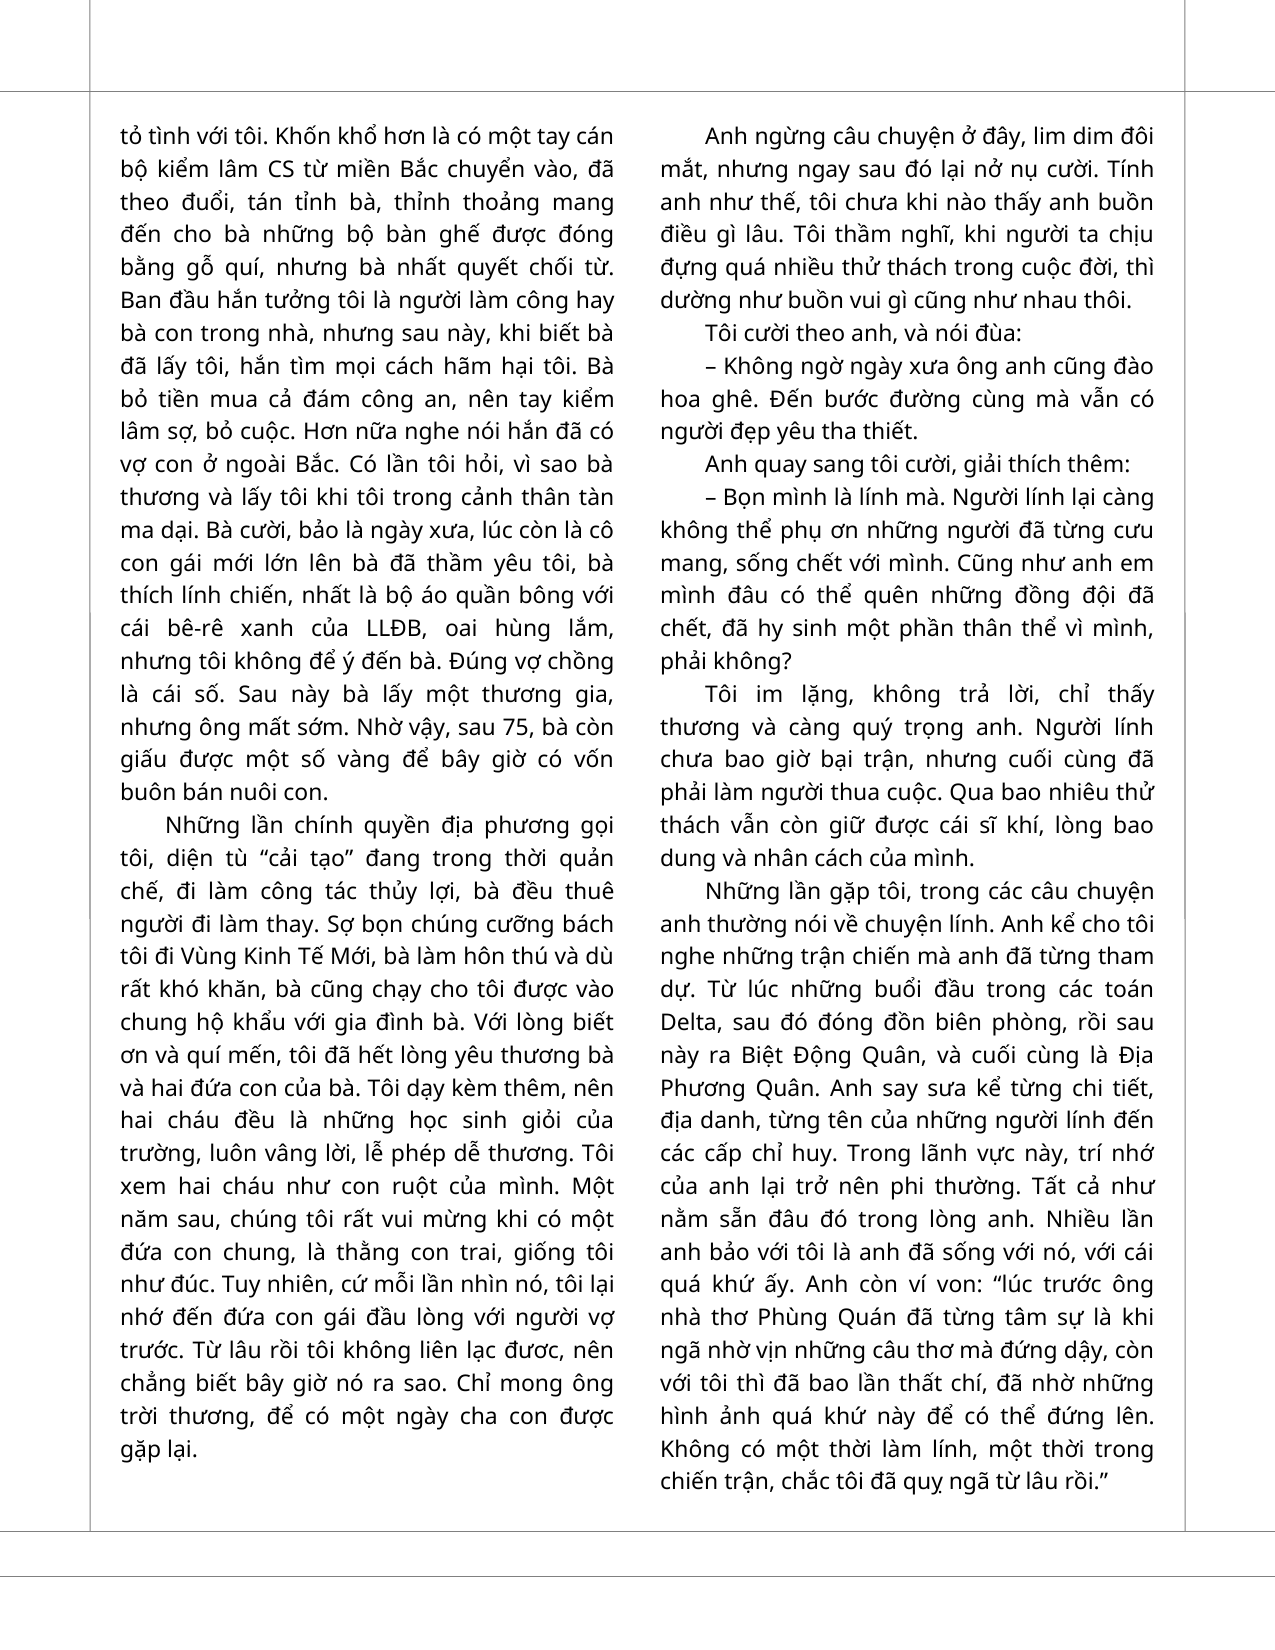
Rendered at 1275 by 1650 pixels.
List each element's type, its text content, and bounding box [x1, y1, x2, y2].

text Tôi im lặng, không trả lời, chỉ thấy thương và càng quý trọng anh. Người lính chưa bao giờ bại trận, nhưng cuối cùng đã phải làm người thua cuộc. Qua bao nhiêu thử thách vẫn còn giữ được cái sĩ khí, lòng bao dung và nhân cách của mình. [660, 678, 1155, 873]
text Tôi cười theo anh, và nói đùa: [660, 317, 1155, 348]
text Những lần gặp tôi, trong các câu chuyện anh thường nói về chuyện lính. Anh kể cho tôi nghe những trận chiến mà anh đã từng tham dự. Từ lúc những buổi đầu trong các toán Delta, sau đó đóng đồn biên phòng, rồi sau này ra Biệt Động Quân, và cuối cùng là Địa Phương Quân. Anh say sưa kể từng chi tiết, địa danh, từng tên của những người lính đến các cấp chỉ huy. Trong lãnh vực này, trí nhớ của anh lại trở nên phi thường. Tất cả như nằm sẵn đâu đó trong lòng anh. Nhiều lần anh bảo với tôi là anh đã sống với nó, với cái quá khứ ấy. Anh còn ví von: “lúc trước ông nhà thơ Phùng Quán đã từng tâm sự là khi ngã nhờ vịn những câu thơ mà đứng dậy, còn với tôi thì đã bao lần thất chí, đã nhờ những hình ảnh quá khứ này để có thể đứng lên. Không có một thời làm lính, một thời trong chiến trận, chắc tôi đã quỵ ngã từ lâu rồi.” [660, 875, 1155, 1497]
text Anh quay sang tôi cười, giải thích thêm: [660, 448, 1155, 479]
text – Bọn mình là lính mà. Người lính lại càng không thể phụ ơn những người đã từng cưu mang, sống chết với mình. Cũng như anh em mình đâu có thể quên những đồng đội đã chết, đã hy sinh một phần thân thể vì mình, phải không? [660, 481, 1155, 676]
text Những lần chính quyền địa phương gọi tôi, diện tù “cải tạo” đang trong thời quản chế, đi làm công tác thủy lợi, bà đều thuê người đi làm thay. Sợ bọn chúng cưỡng bách tôi đi Vùng Kinh Tế Mới, bà làm hôn thú và dù rất khó khăn, bà cũng chạy cho tôi được vào chung hộ khẩu với gia đình bà. Với lòng biết ơn và quí mến, tôi đã hết lòng yêu thương bà và hai đứa con của bà. Tôi dạy kèm thêm, nên hai cháu đều là những học sinh giỏi của trường, luôn vâng lời, lễ phép dễ thương. Tôi xem hai cháu như con ruột của mình. Một năm sau, chúng tôi rất vui mừng khi có một đứa con chung, là thằng con trai, giống tôi như đúc. Tuy nhiên, cứ mỗi lần nhìn nó, tôi lại nhớ đến đứa con gái đầu lòng với người vợ trước. Từ lâu rồi tôi không liên lạc đươc, nên chẳng biết bây giờ nó ra sao. Chỉ mong ông trời thương, để có một ngày cha con được gặp lại. [120, 809, 615, 1464]
text – Không ngờ ngày xưa ông anh cũng đào hoa ghê. Đến bước đường cùng mà vẫn có người đẹp yêu tha thiết. [660, 350, 1155, 447]
text Anh ngừng câu chuyện ở đây, lim dim đôi mắt, nhưng ngay sau đó lại nở nụ cười. Tính anh như thế, tôi chưa khi nào thấy anh buồn điều gì lâu. Tôi thầm nghĩ, khi người ta chịu đựng quá nhiều thử thách trong cuộc đời, thì dường như buồn vui gì cũng như nhau thôi. [660, 120, 1155, 315]
